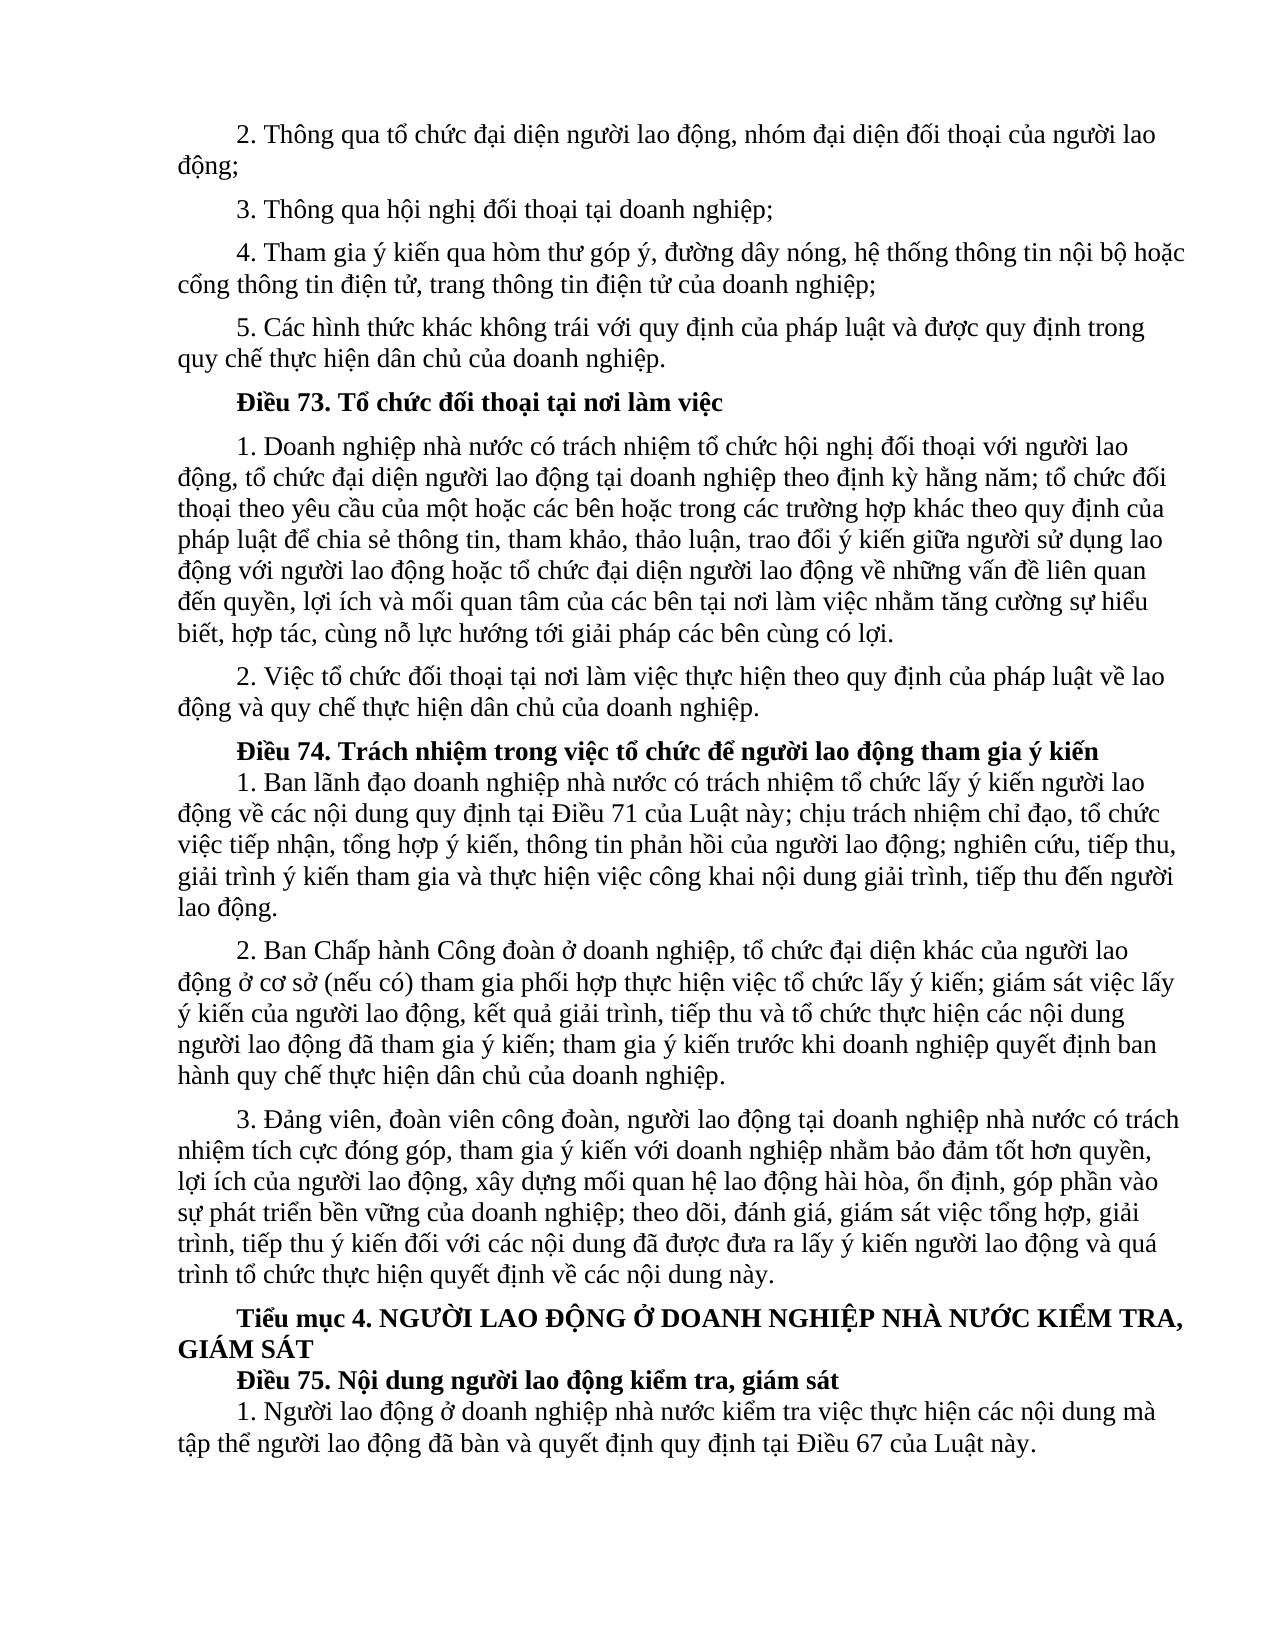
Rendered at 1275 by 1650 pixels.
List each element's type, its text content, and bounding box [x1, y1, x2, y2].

text 4. Tham gia ý kiến qua hòm thư góp ý, đường dây nóng, hệ thống thông tin nội bộ hoặc cổng thông tin điện tử, trang thông tin điện tử của doanh nghiệp; [177, 237, 1186, 299]
text 3. Đảng viên, đoàn viên công đoàn, người lao động tại doanh nghiệp nhà nước có trách nhiệm tích cực đóng góp, tham gia ý kiến với doanh nghiệp nhằm bảo đảm tốt hơn quyền, lợi ích của người lao động, xây dựng mối quan hệ lao động hài hòa, ổn định, góp phần vào sự phát triển bền vững của doanh nghiệp; theo dõi, đánh giá, giám sát việc tổng hợp, giải trình, tiếp thu ý kiến đối với các nội dung đã được đưa ra lấy ý kiến người lao động và quá trình tổ chức thực hiện quyết định về các nội dung này. [177, 1103, 1186, 1289]
text 1. Người lao động ở doanh nghiệp nhà nước kiểm tra việc thực hiện các nội dung mà tập thể người lao động đã bàn và quyết định quy định tại Điều 67 của Luật này. [177, 1396, 1186, 1458]
text 2. Thông qua tổ chức đại diện người lao động, nhóm đại diện đối thoại của người lao động; [177, 118, 1186, 180]
text Điều 74. Trách nhiệm trong việc tổ chức để người lao động tham gia ý kiến [177, 735, 1186, 766]
text 5. Các hình thức khác không trái với quy định của pháp luật và được quy định trong quy chế thực hiện dân chủ của doanh nghiệp. [177, 311, 1186, 374]
text Điều 73. Tổ chức đối thoại tại nơi làm việc [177, 386, 1186, 417]
text 3. Thông qua hội nghị đối thoại tại doanh nghiệp; [177, 193, 1186, 224]
text Tiểu mục 4. NGƯỜI LAO ĐỘNG Ở DOANH NGHIỆP NHÀ NƯỚC KIỂM TRA, GIÁM SÁT [177, 1302, 1186, 1364]
text 2. Việc tổ chức đối thoại tại nơi làm việc thực hiện theo quy định của pháp luật về lao động và quy chế thực hiện dân chủ của doanh nghiệp. [177, 660, 1186, 723]
text Điều 75. Nội dung người lao động kiểm tra, giám sát [177, 1364, 1186, 1396]
text 2. Ban Chấp hành Công đoàn ở doanh nghiệp, tổ chức đại diện khác của người lao động ở cơ sở (nếu có) tham gia phối hợp thực hiện việc tổ chức lấy ý kiến; giám sát việc lấy ý kiến của người lao động, kết quả giải trình, tiếp thu và tổ chức thực hiện các nội dung người lao động đã tham gia ý kiến; tham gia ý kiến trước khi doanh nghiệp quyết định ban hành quy chế thực hiện dân chủ của doanh nghiệp. [177, 934, 1186, 1090]
text 1. Doanh nghiệp nhà nước có trách nhiệm tổ chức hội nghị đối thoại với người lao động, tổ chức đại diện người lao động tại doanh nghiệp theo định kỳ hằng năm; tổ chức đối thoại theo yêu cầu của một hoặc các bên hoặc trong các trường hợp khác theo quy định của pháp luật để chia sẻ thông tin, tham khảo, thảo luận, trao đổi ý kiến giữa người sử dụng lao động với người lao động hoặc tổ chức đại diện người lao động về những vấn đề liên quan đến quyền, lợi ích và mối quan tâm của các bên tại nơi làm việc nhằm tăng cường sự hiểu biết, hợp tác, cùng nỗ lực hướng tới giải pháp các bên cùng có lợi. [177, 430, 1186, 648]
text 1. Ban lãnh đạo doanh nghiệp nhà nước có trách nhiệm tổ chức lấy ý kiến người lao động về các nội dung quy định tại Điều 71 của Luật này; chịu trách nhiệm chỉ đạo, tổ chức việc tiếp nhận, tổng hợp ý kiến, thông tin phản hồi của người lao động; nghiên cứu, tiếp thu, giải trình ý kiến tham gia và thực hiện việc công khai nội dung giải trình, tiếp thu đến người lao động. [177, 766, 1186, 922]
